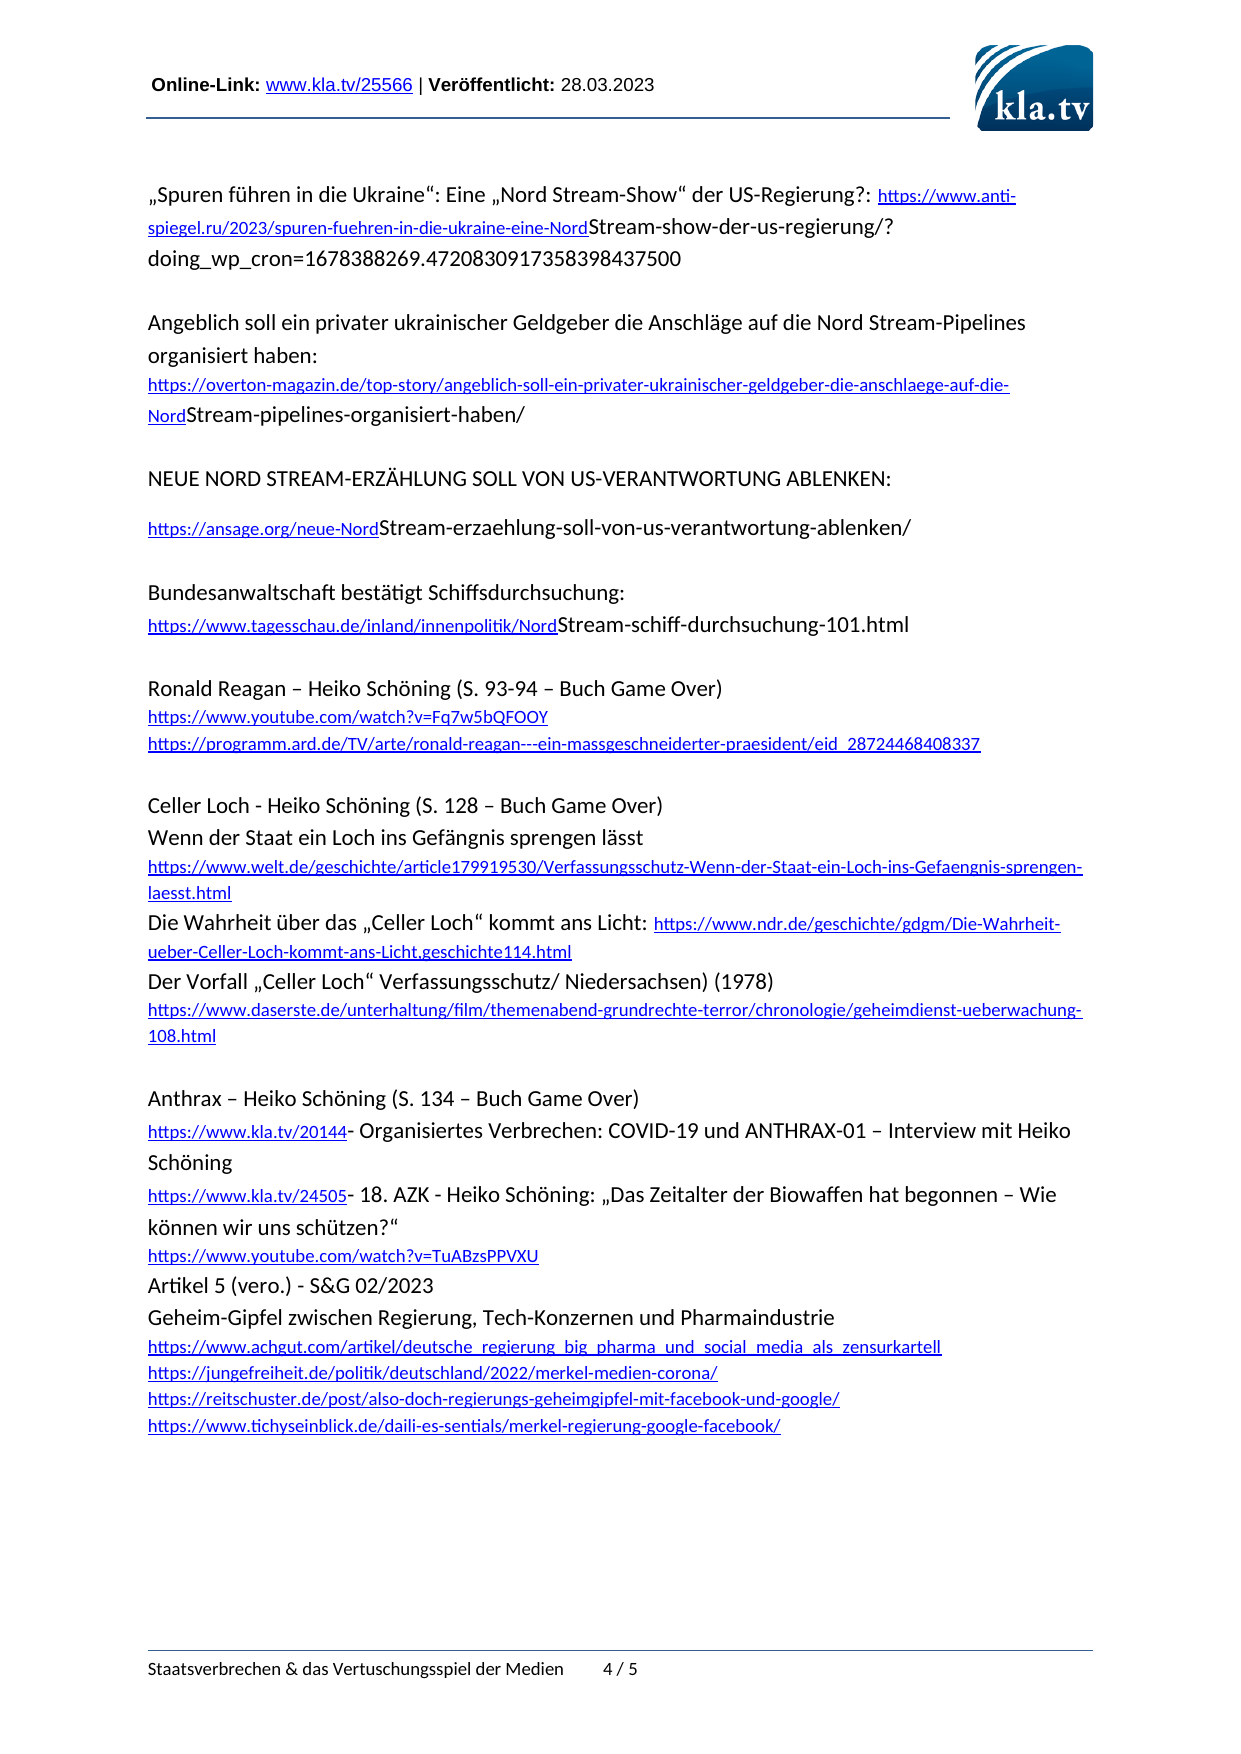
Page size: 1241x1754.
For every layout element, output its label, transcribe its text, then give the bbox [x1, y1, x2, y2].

text https://ansage.org/neue-NordStream-erzaehlung-soll-von-us-verantwortung-ablenken/ Bundesanwaltschaft bestätigt Schiffsdurchsuchung: https://www.tagesschau.de/inland/innenpolitik/NordStream-schiff-durchsuchung-101.html Ronald Reagan – Heiko Schöning (S. 93-94 – Buch Game Over) https://www.youtube.com/watch?v=Fq7w5bQFOOY https://programm.ard.de/TV/arte/ronald-reagan---ein-massgeschneiderter-praesident/eid_28724468408337 Celler Loch - Heiko Schöning (S. 128 – Buch Game Over) Wenn der Staat ein Loch ins Gefängnis sprengen lässt https://www.welt.de/geschichte/article179919530/Verfassungsschutz-Wenn-der-Staat-ein-Loch-ins-Gefaengnis-sprengen-laesst.html Die Wahrheit über das „Celler Loch“ kommt ans Licht: https://www.ndr.de/geschichte/gdgm/Die-Wahrheit-ueber-Celler-Loch-kommt-ans-Licht,geschichte114.html Der Vorfall „Celler Loch“ Verfassungsschutz/ Niedersachsen) (1978) https://www.daserste.de/unterhaltung/film/themenabend-grundrechte-terror/chronologie/geheimdienst-ueberwachung-108.html Anthrax – Heiko Schöning (S. 134 – Buch Game Over) https://www.kla.tv/20144- Organisiertes Verbrechen: COVID-19 und ANTHRAX-01 – Interview mit Heiko Schöning https://www.kla.tv/24505- 18. AZK - Heiko Schöning: „Das Zeitalter der Biowaffen hat begonnen – Wie können wir uns schützen?“ https://www.youtube.com/watch?v=TuABzsPPVXU Artikel 5 (vero.) - S&G 02/2023 Geheim-Gipfel zwischen Regierung, Tech-Konzernen und Pharmaindustrie https://www.achgut.com/artikel/deutsche_regierung_big_pharma_und_social_media_als_zensurkartell https://jungefreiheit.de/politik/deutschland/2022/merkel-medien-corona/ https://reitschuster.de/post/also-doch-regierungs-geheimgipfel-mit-facebook-und-google/ https://www.tichyseinblick.de/daili-es-sentials/merkel-regierung-google-facebook/ [148, 513, 1093, 1437]
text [148, 148, 1093, 492]
